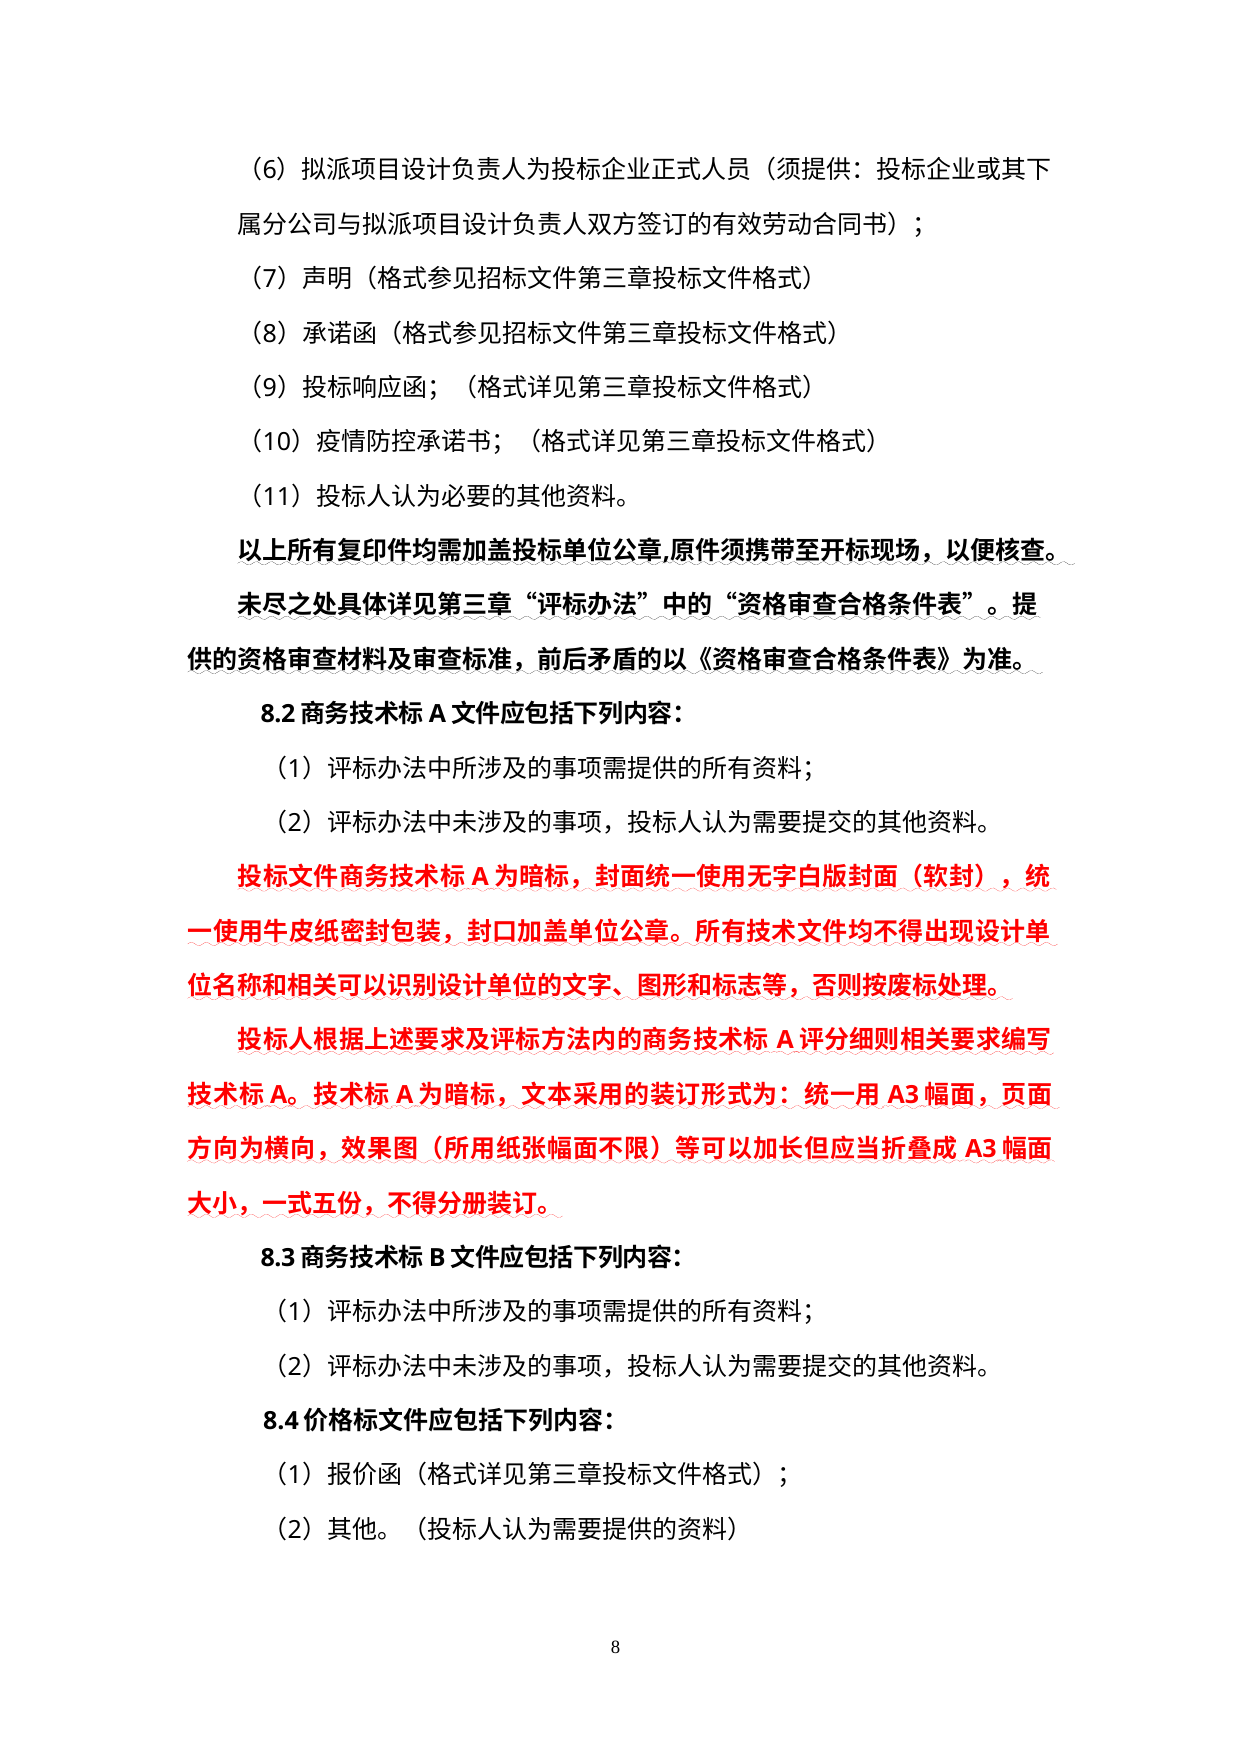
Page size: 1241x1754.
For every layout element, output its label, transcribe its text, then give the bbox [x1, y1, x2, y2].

text 未尽之处具体详见第三章“评标办法”中的“资格审查合格条件表”。提供的资格审查材料及审查标准，前后矛盾的以《资格审查合格条件表》为准。 [187, 585, 1053, 676]
text （11）投标人认为必要的其他资料。 [187, 476, 1053, 512]
text 8.4价格标文件应包括下列内容： [187, 1401, 1053, 1437]
text （2）评标办法中未涉及的事项，投标人认为需要提交的其他资料。 [187, 802, 1053, 839]
text （1）报价函（格式详见第三章投标文件格式）； [187, 1455, 1053, 1491]
text （1）评标办法中所涉及的事项需提供的所有资料； [187, 748, 1053, 784]
text 8.3商务技术标B文件应包括下列内容： [187, 1237, 1053, 1274]
text （9）投标响应函；（格式详见第三章投标文件格式） [187, 367, 1053, 404]
text （2）其他。（投标人认为需要提供的资料） [187, 1509, 1053, 1546]
text （2）评标办法中未涉及的事项，投标人认为需要提交的其他资料。 [187, 1346, 1053, 1382]
text （7）声明（格式参见招标文件第三章投标文件格式） [187, 259, 1053, 295]
text （1）评标办法中所涉及的事项需提供的所有资料； [187, 1292, 1053, 1328]
text 投标文件商务技术标A为暗标，封面统一使用无字白版封面（软封），统一使用牛皮纸密封包装，封口加盖单位公章。所有技术文件均不得出现设计单位名称和相关可以识别设计单位的文字、图形和标志等，否则按废标处理。 [187, 857, 1053, 945]
text （6）拟派项目设计负责人为投标企业正式人员（须提供：投标企业或其下属分公司与拟派项目设计负责人双方签订的有效劳动合同书）； [237, 150, 1053, 241]
text 投标文件商务技术标A为暗标，封面统一使用无字白版封面（软封），统一使用牛皮纸密封包装，封口加盖单位公章。所有技术文件均不得出现设计单位名称和相关可以识别设计单位的文字、图形和标志等，否则按废标处理。 [187, 943, 1053, 1002]
text （10）疫情防控承诺书；（格式详见第三章投标文件格式） [187, 422, 1053, 458]
text 投标人根据上述要求及评标方法内的商务技术标A评分细则相关要求编写技术标A。技术标A为暗标，文本采用的装订形式为：统一用A3幅面，页面方向为横向，效果图（所用纸张幅面不限）等可以加长但应当折叠成A3幅面大小，一式五份，不得分册装订。 [187, 1161, 1053, 1219]
text 投标人根据上述要求及评标方法内的商务技术标A评分细则相关要求编写技术标A。技术标A为暗标，文本采用的装订形式为：统一用A3幅面，页面方向为横向，效果图（所用纸张幅面不限）等可以加长但应当折叠成A3幅面大小，一式五份，不得分册装订。 [187, 1020, 1053, 1108]
text （8）承诺函（格式参见招标文件第三章投标文件格式） [187, 313, 1053, 349]
text 投标人根据上述要求及评标方法内的商务技术标A评分细则相关要求编写技术标A。技术标A为暗标，文本采用的装订形式为：统一用A3幅面，页面方向为横向，效果图（所用纸张幅面不限）等可以加长但应当折叠成A3幅面大小，一式五份，不得分册装订。 [187, 1106, 1053, 1162]
text 8.2商务技术标A文件应包括下列内容： [187, 694, 1053, 730]
text 以上所有复印件均需加盖投标单位公章,原件须携带至开标现场，以便核查。 [187, 531, 1053, 567]
